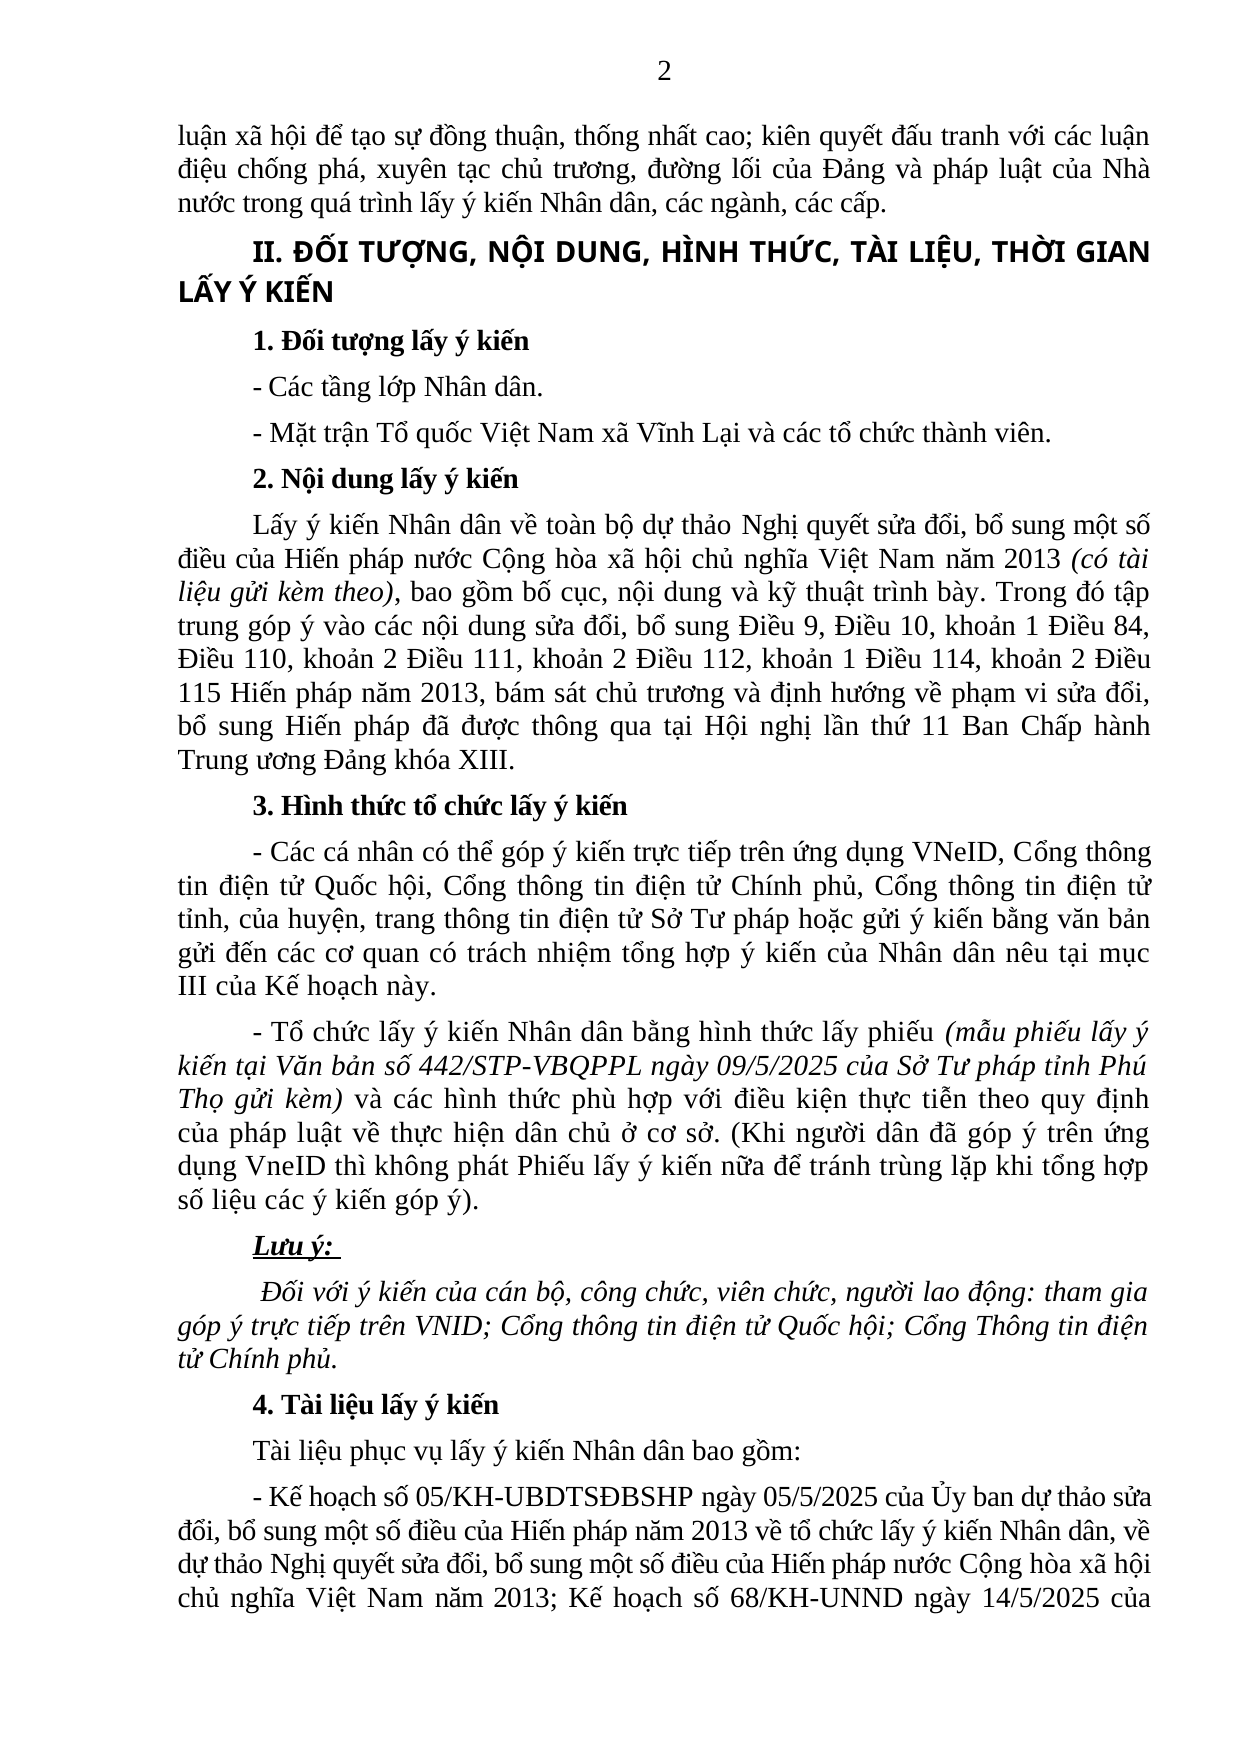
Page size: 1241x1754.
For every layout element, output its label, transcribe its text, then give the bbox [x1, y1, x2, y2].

text 2. Nội dung lấy ý kiến [177, 461, 1152, 495]
text Đối với ý kiến của cán bộ, công chức, viên chức, người lao động: tham gia góp ý trực tiếp trên VNID; Cổng thông tin điện tử Quốc hội; Cổng Thông tin điện tử Chính phủ. [177, 1274, 1152, 1375]
text - Các cá nhân có thể góp ý kiến trực tiếp trên ứng dụng VNeID, Cổng thông tin điện tử Quốc hội, Cổng thông tin điện tử Chính phủ, Cổng thông tin điện tử tỉnh, của huyện, trang thông tin điện tử Sở Tư pháp hoặc gửi ý kiến bằng văn bản gửi đến các cơ quan có trách nhiệm tổng hợp ý kiến của Nhân dân nêu tại mục III của Kế hoạch này. [177, 834, 1152, 1002]
text - Tổ chức lấy ý kiến Nhân dân bằng hình thức lấy phiếu (mẫu phiếu lấy ý kiến tại Văn bản số 442/STP-VBQPPL ngày 09/5/2025 của Sở Tư pháp tỉnh Phú Thọ gửi kèm) và các hình thức phù hợp với điều kiện thực tiễn theo quy định của pháp luật về thực hiện dân chủ ở cơ sở. (Khi người dân đã góp ý trên ứng dụng VneID thì không phát Phiếu lấy ý kiến nữa để tránh trùng lặp khi tổng hợp số liệu các ý kiến góp ý). [177, 1014, 1152, 1216]
text 1. Đối tượng lấy ý kiến [177, 323, 1152, 357]
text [177, 118, 1152, 219]
text 4. Tài liệu lấy ý kiến [177, 1387, 1152, 1421]
text 3. Hình thức tổ chức lấy ý kiến [177, 788, 1152, 822]
text Tài liệu phục vụ lấy ý kiến Nhân dân bao gồm: [177, 1433, 1152, 1467]
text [177, 1479, 1152, 1613]
text - Các tầng lớp Nhân dân. [177, 369, 1152, 403]
text Lấy ý kiến Nhân dân về toàn bộ dự thảo Nghị quyết sửa đổi, bổ sung một số điều của Hiến pháp nước Cộng hòa xã hội chủ nghĩa Việt Nam năm 2013 (có tài liệu gửi kèm theo), bao gồm bố cục, nội dung và kỹ thuật trình bày. Trong đó tập trung góp ý vào các nội dung sửa đổi, bổ sung Điều 9, Điều 10, khoản 1 Điều 84, Điều 110, khoản 2 Điều 111, khoản 2 Điều 112, khoản 1 Điều 114, khoản 2 Điều 115 Hiến pháp năm 2013, bám sát chủ trương và định hướng về phạm vi sửa đổi, bổ sung Hiến pháp đã được thông qua tại Hội nghị lần thứ 11 Ban Chấp hành Trung ương Đảng khóa XIII. [177, 507, 1152, 776]
text - Mặt trận Tổ quốc Việt Nam xã Vĩnh Lại và các tổ chức thành viên. [177, 415, 1152, 449]
text Lưu ý: [177, 1228, 1152, 1262]
text II. ĐỐI TƯỢNG, NỘI DUNG, HÌNH THỨC, TÀI LIỆU, THỜI GIAN LẤY Ý KIẾN [177, 231, 1152, 311]
